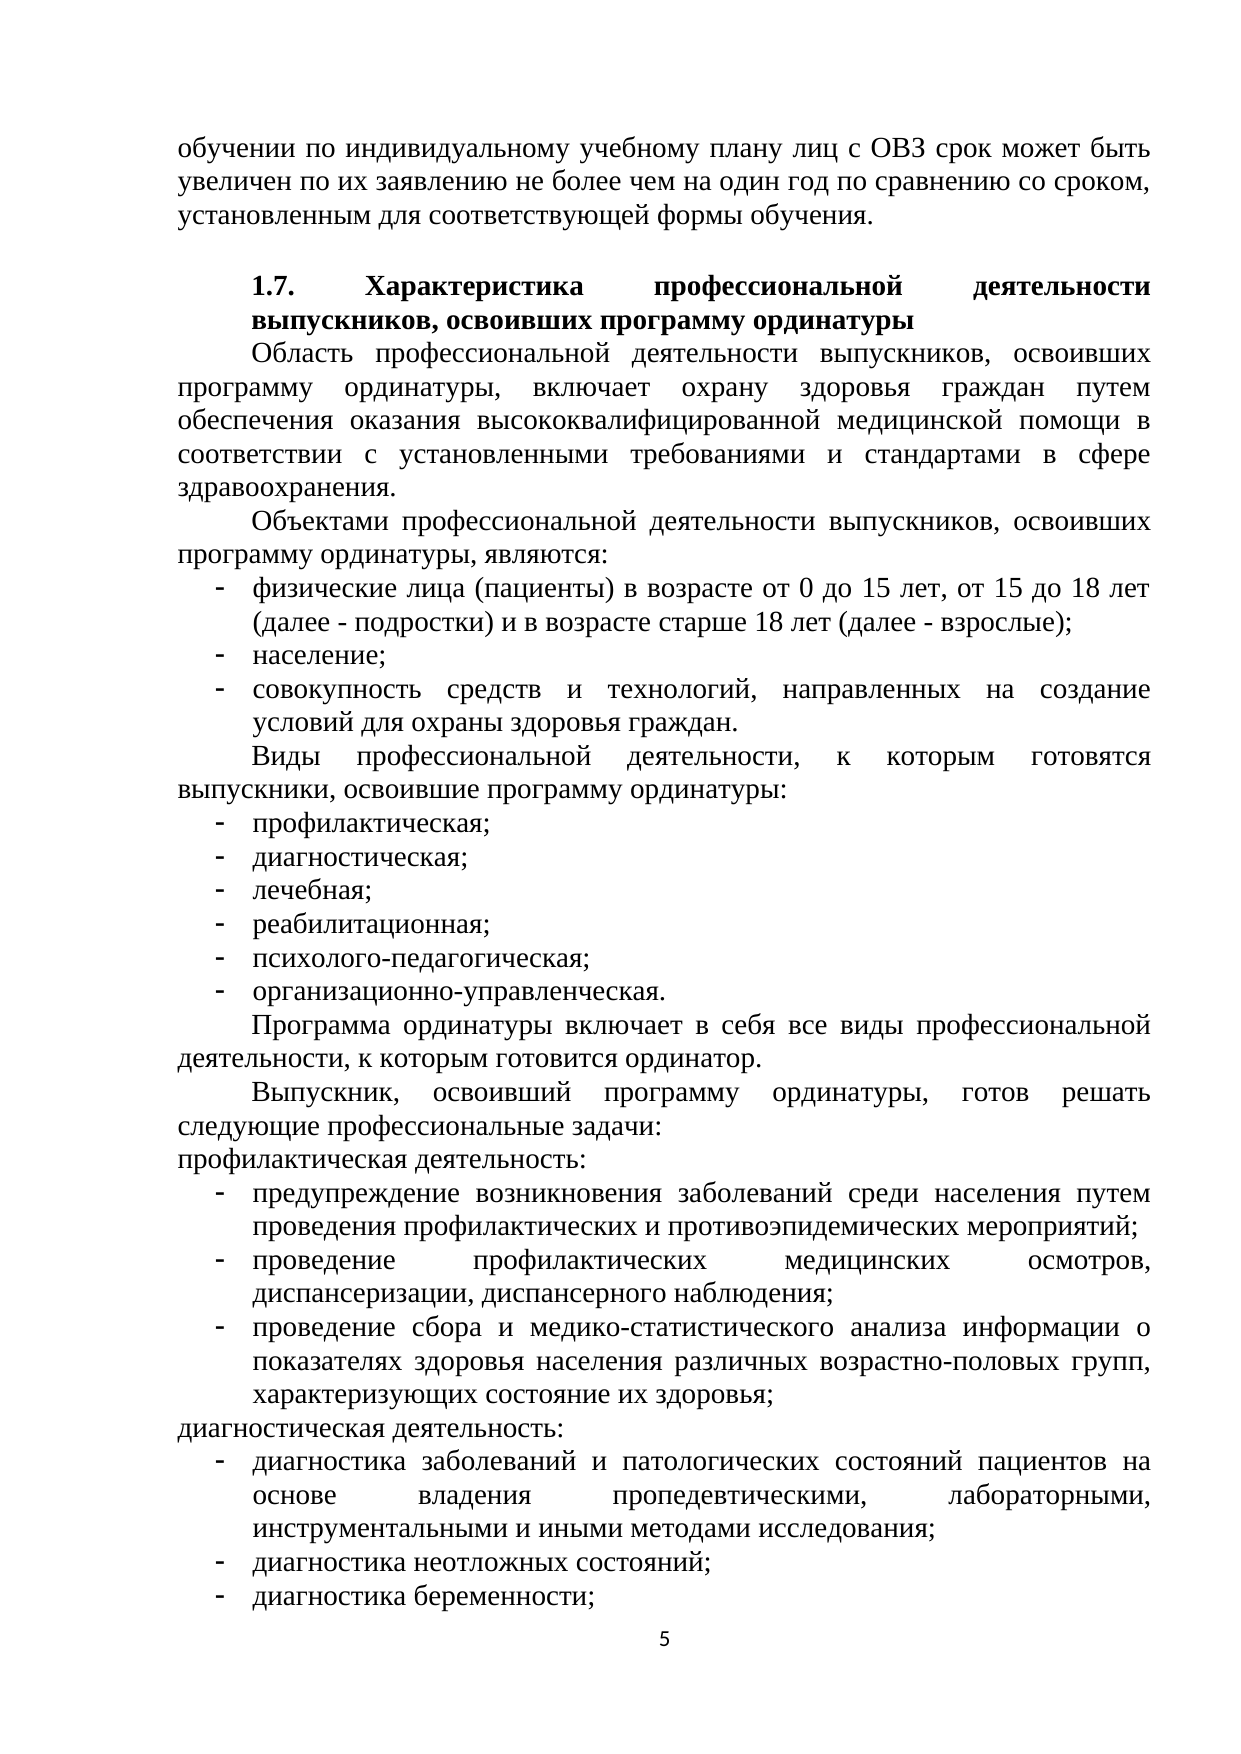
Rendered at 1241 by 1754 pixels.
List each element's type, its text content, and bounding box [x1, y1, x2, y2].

text Область профессиональной деятельности выпускников, освоивших программу ординатуры, включает охрану здоровья граждан путем обеспечения оказания высококвалифицированной медицинской помощи в соответствии с установленными требованиями и стандартами в сфере здравоохранения. [177, 335, 1152, 503]
list диагностическая; [215, 839, 1152, 872]
text диагностическая деятельность: [177, 1410, 1152, 1443]
list диагностика заболеваний и патологических состояний пациентов на основе владения пропедевтическими, лабораторными, инструментальными и иными методами исследования; [215, 1443, 1152, 1544]
text Виды профессиональной деятельности, к которым готовятся выпускники, освоившие программу ординатуры: [177, 738, 1152, 805]
list лечебная; [215, 872, 1152, 906]
list реабилитационная; [215, 906, 1152, 940]
list проведение сбора и медико-статистического анализа информации о показателях здоровья населения различных возрастно-половых групп, характеризующих состояние их здоровья; [215, 1309, 1152, 1410]
list проведение профилактических медицинских осмотров, диспансеризации, диспансерного наблюдения; [215, 1242, 1152, 1309]
text Объектами профессиональной деятельности выпускников, освоивших программу ординатуры, являются: [177, 503, 1152, 570]
list предупреждение возникновения заболеваний среди населения путем проведения профилактических и противоэпидемических мероприятий; [215, 1175, 1152, 1242]
list совокупность средств и технологий, направленных на создание условий для охраны здоровья граждан. [215, 671, 1152, 738]
list диагностика неотложных состояний; [215, 1544, 1152, 1578]
subtitle 1.7. Характеристика профессиональной деятельности выпускников, освоивших программу ординатуры [251, 268, 1152, 335]
list физические лица (пациенты) в возрасте от 0 до 15 лет, от 15 до 18 лет (далее - подростки) и в возрасте старше 18 лет (далее - взрослые); [215, 570, 1152, 637]
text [177, 130, 1152, 231]
list диагностика беременности; [215, 1578, 1152, 1611]
text профилактическая деятельность: [177, 1141, 1152, 1175]
text Программа ординатуры включает в себя все виды профессиональной деятельности, к которым готовится ординатор. [177, 1007, 1152, 1074]
list профилактическая; [215, 805, 1152, 839]
text Выпускник, освоивший программу ординатуры, готов решать следующие профессиональные задачи: [177, 1074, 1152, 1141]
list население; [215, 637, 1152, 671]
list организационно-управленческая. [215, 973, 1152, 1007]
list психолого-педагогическая; [215, 940, 1152, 973]
